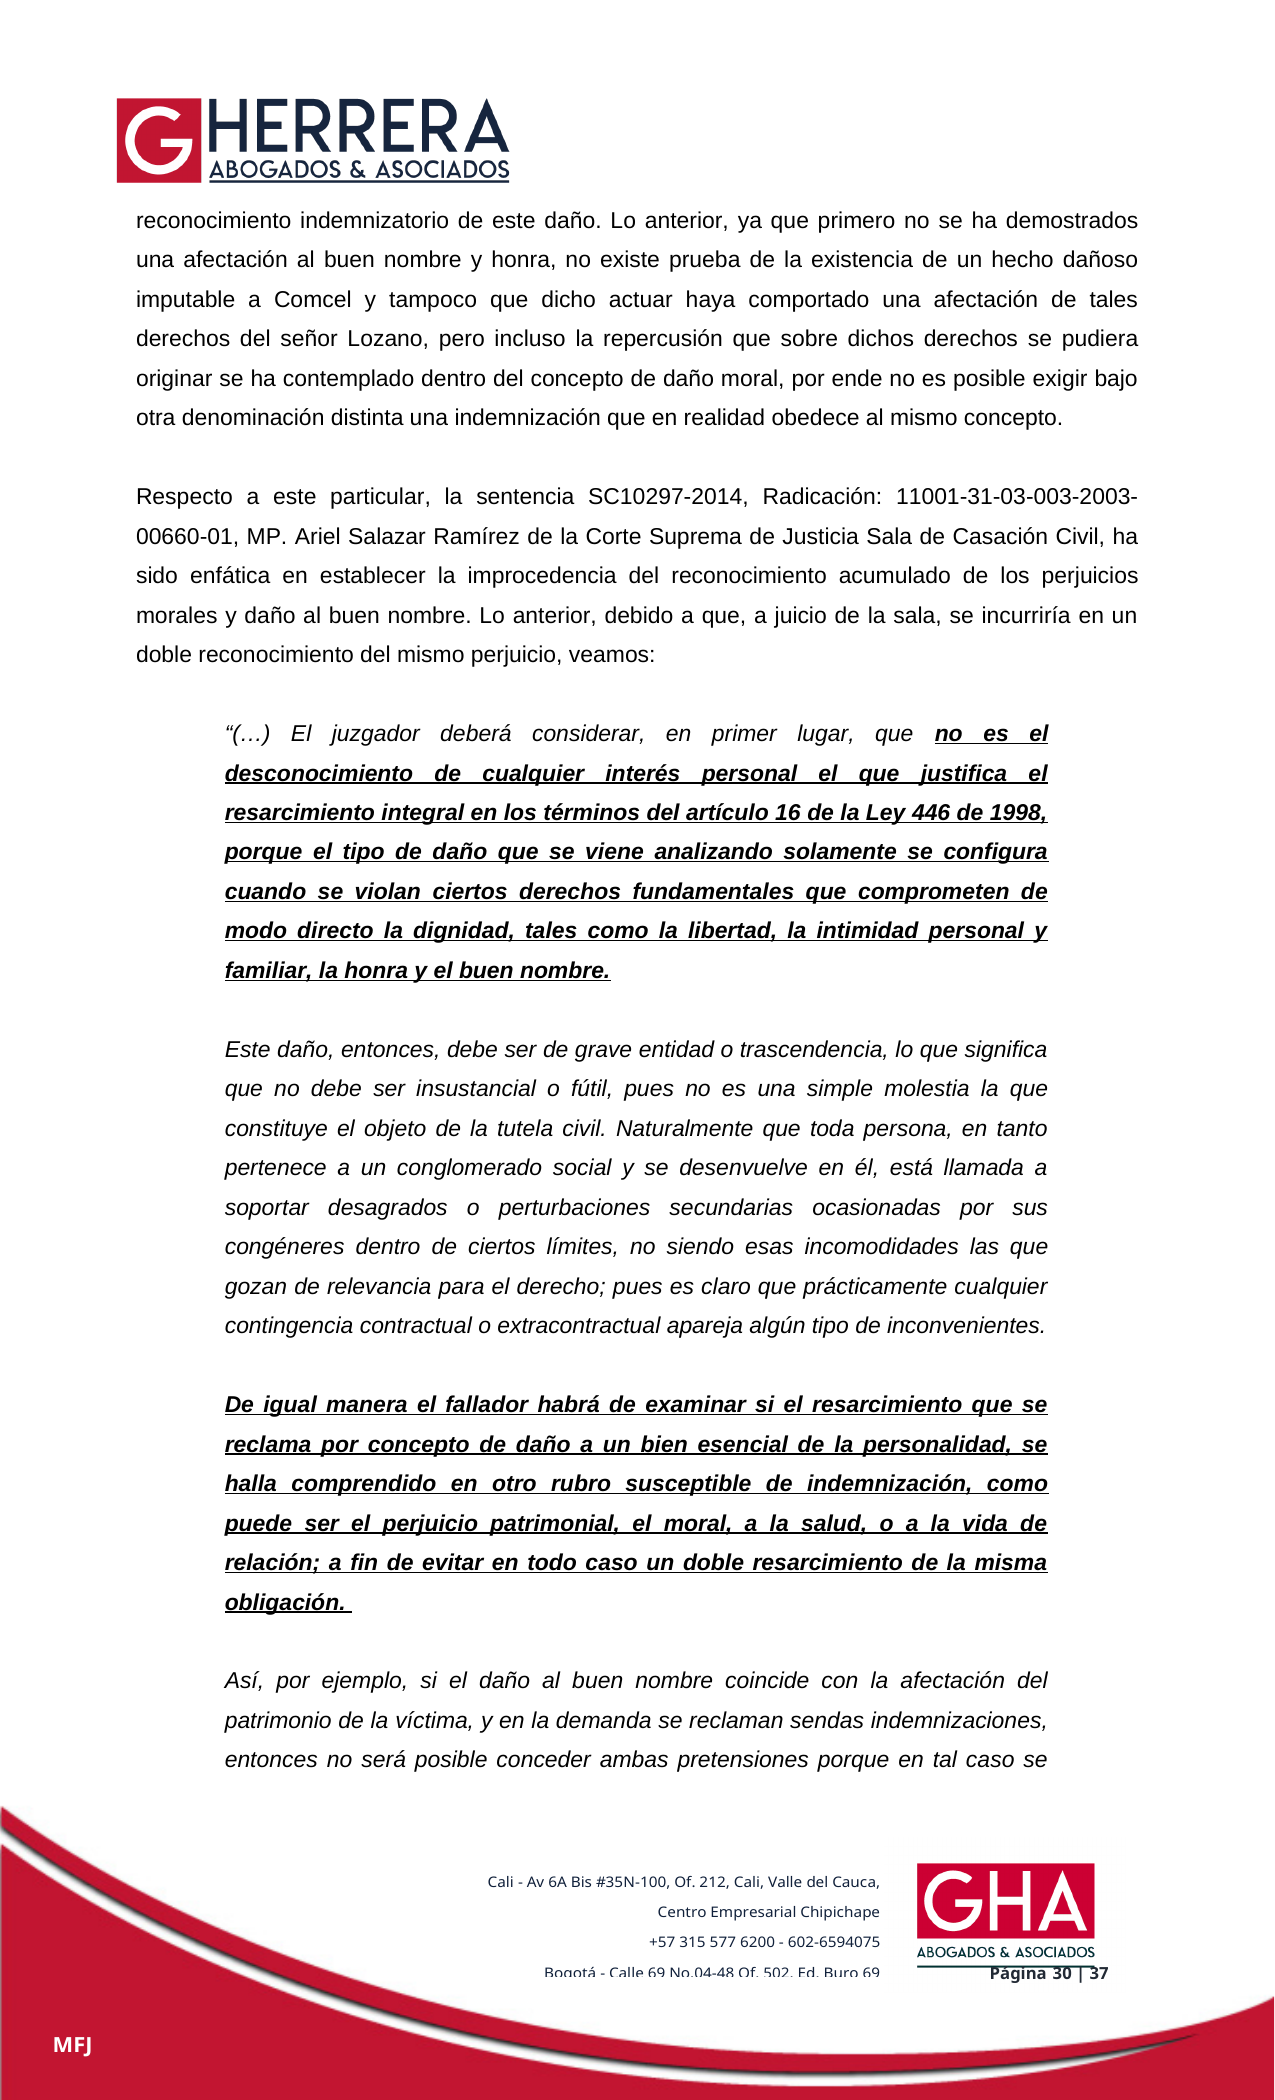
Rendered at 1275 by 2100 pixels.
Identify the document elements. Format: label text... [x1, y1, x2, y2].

picture [0, 1793, 1275, 2100]
text “(…) El juzgador deberá considerar, en primer lugar, que no es el desconocimiento de cualquier interés personal el que justifica el resarcimiento integral en los términos del artículo 16 de la Ley 446 de 1998, porque el tipo de daño que se viene analizando solamente se configura cuando se violan ciertos derechos fundamentales que comprometen de modo directo la dignidad, tales como la libertad, la intimidad personal y familiar, la honra y el buen nombre. [224, 917, 1051, 1181]
picture [96, 75, 529, 206]
text Este daño, entonces, debe ser de grave entidad o trascendencia, lo que significa que no debe ser insustancial o fútil, pues no es una simple molestia la que constituye el objeto de la tutela civil. Naturalmente que toda persona, en tanto pertenece a un conglomerado social y se desenvuelve en él, está llamada a soportar desagrados o perturbaciones secundarias ocasionadas por sus congéneres dentro de ciertos límites, no siendo esas incomodidades las que gozan de relevancia para el derecho; pues es claro que prácticamente cualquier contingencia contractual o extracontractual apareja algún tipo de inconvenientes. [224, 1233, 1051, 1536]
text Respecto a este particular, la sentencia SC10297-2014, Radicación: 11001-31-03-003-2003-00660-01, MP. Ariel Salazar Ramírez de la Corte Suprema de Justicia Sala de Casación Civil, ha sido enfática en establecer la improcedencia del reconocimiento acumulado de los perjuicios morales y daño al buen nombre. Lo anterior, debido a que, a juicio de la sala, se incurriría en un doble reconocimiento del mismo perjuicio, veamos: [136, 681, 1139, 865]
subtitle IMPROCEDENCIA DEL RECONOCIMIENTO DEL PERJUICIO DENOMINADO DAÑO AL BUEN NOMBRE Y HONRA [136, 207, 1139, 273]
text Por otro lado, el Despacho debe tener en cuenta que en el hipotético caso en que se reconozca alguna suma dineraria por concepto de daño moral, podría estar incurriendo en un doble reconocimiento indemnizatorio de este daño. Lo anterior, ya que primero no se ha demostrados una afectación al buen nombre y honra, no existe prueba de la existencia de un hecho dañoso imputable a Comcel y tampoco que dicho actuar haya comportado una afectación de tales derechos del señor Lozano, pero incluso la repercusión que sobre dichos derechos se pudiera originar se ha contemplado dentro del concepto de daño moral, por ende no es posible exigir bajo otra denominación distinta una indemnización que en realidad obedece al mismo concepto. [136, 325, 1139, 628]
